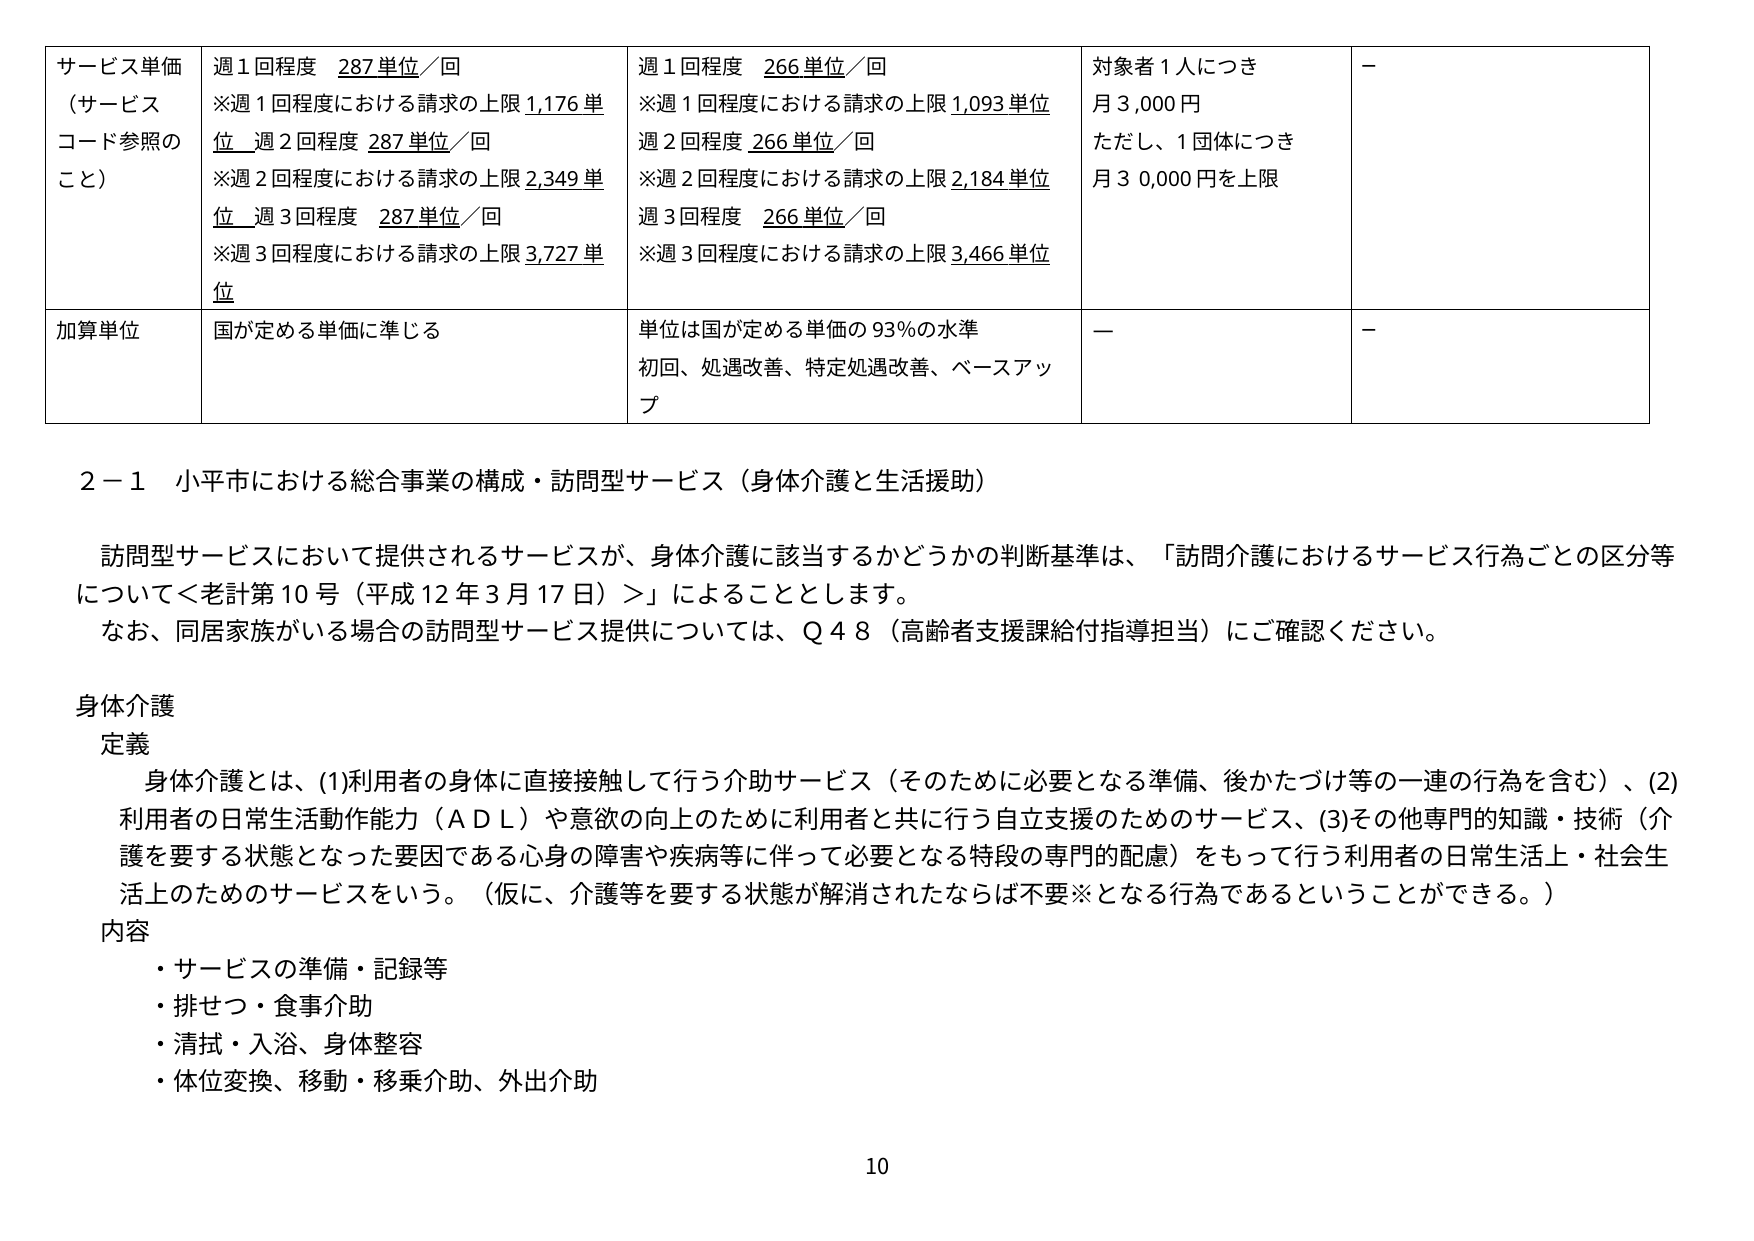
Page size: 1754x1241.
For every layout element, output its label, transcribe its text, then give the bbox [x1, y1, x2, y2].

text 身体介護とは、(1)利用者の身体に直接接触して行う介助サービス（そのために必要となる準備、後かたづけ等の一連の行為を含む）、(2)利用者の日常生活動作能力（ＡＤＬ）や意欲の向上のために利用者と共に行う自立支援のためのサービス、(3)その他専門的知識・技術（介護を要する状態となった要因である心身の障害や疾病等に伴って必要となる特段の専門的配慮）をもって行う利用者の日常生活上・社会生活上のためのサービスをいう。（仮に、介護等を要する状態が解消されたならば不要※となる行為であるということができる。） [119, 761, 1679, 911]
table_cell サービス単価 （サービスコード参照のこと） [46, 47, 201, 309]
text 内容 [75, 911, 1679, 949]
table_cell ─ [1352, 310, 1649, 423]
text ・排せつ・食事介助 [149, 986, 1679, 1024]
table_cell ― [1082, 310, 1351, 423]
table_cell 国が定める単価に準じる [202, 310, 627, 423]
table_cell 週１回程度 266単位／回 ※週1回程度における請求の上限1,093単位 週２回程度 266単位／回 ※週2回程度における請求の上限2,184単位 週3回程度 266単位／回 ※週3回程度における請求の上限3,466単位 [628, 47, 1081, 309]
table_cell ─ [1352, 47, 1649, 309]
table_cell 週１回程度 287単位／回 ※週1回程度における請求の上限1,176単位 週２回程度 287単位／回 ※週2回程度における請求の上限2,349単位 週3回程度 287単位／回 ※週3回程度における請求の上限3,727単位 [202, 47, 627, 309]
text 訪問型サービスにおいて提供されるサービスが、身体介護に該当するかどうかの判断基準は、「訪問介護におけるサービス行為ごとの区分等について＜老計第10 号（平成12 年3 月17 日）＞」によることとします。 [75, 536, 1679, 611]
text なお、同居家族がいる場合の訪問型サービス提供については、Ｑ４８（高齢者支援課給付指導担当）にご確認ください。 [75, 611, 1679, 649]
text 身体介護 [75, 686, 1679, 724]
table_cell 加算単位 [46, 310, 201, 423]
text ・サービスの準備・記録等 [149, 949, 1679, 986]
text ２－１ 小平市における総合事業の構成・訪問型サービス（身体介護と生活援助） [75, 461, 1679, 499]
table_cell 対象者1人につき 月３,000円 ただし、1団体につき 月３0,000円を上限 [1082, 47, 1351, 309]
table_cell 単位は国が定める単価の93％の水準 初回、処遇改善、特定処遇改善、ベースアップ [628, 310, 1081, 423]
text ・体位変換、移動・移乗介助、外出介助 [149, 1061, 1679, 1099]
text ・清拭・入浴、身体整容 [149, 1024, 1679, 1061]
text 定義 [75, 724, 1679, 761]
